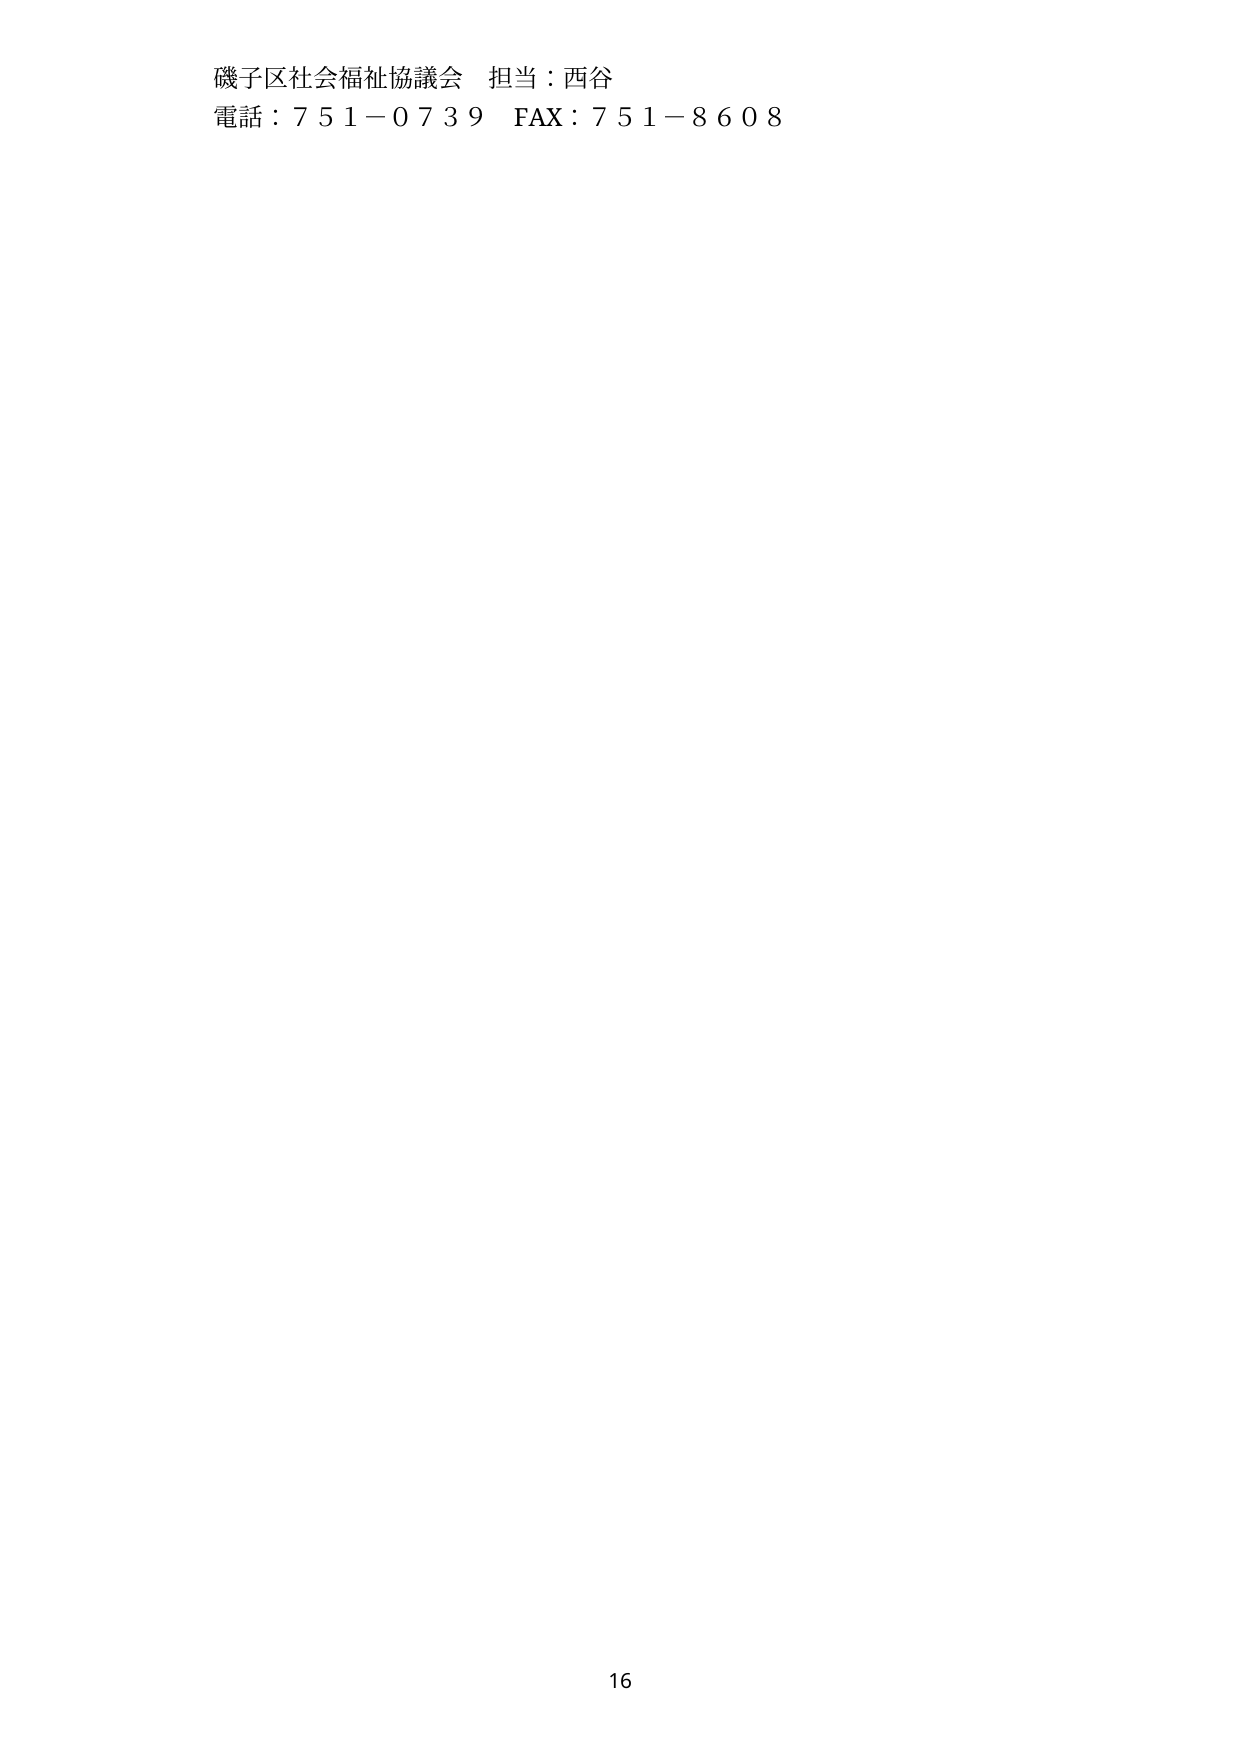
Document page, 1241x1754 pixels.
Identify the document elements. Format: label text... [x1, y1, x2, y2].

text 磯子区社会福祉協議会 担当：西谷 [89, 57, 1152, 96]
text 電話：７５１－０７３９ FAX：７５１－８６０８ [89, 96, 1152, 135]
